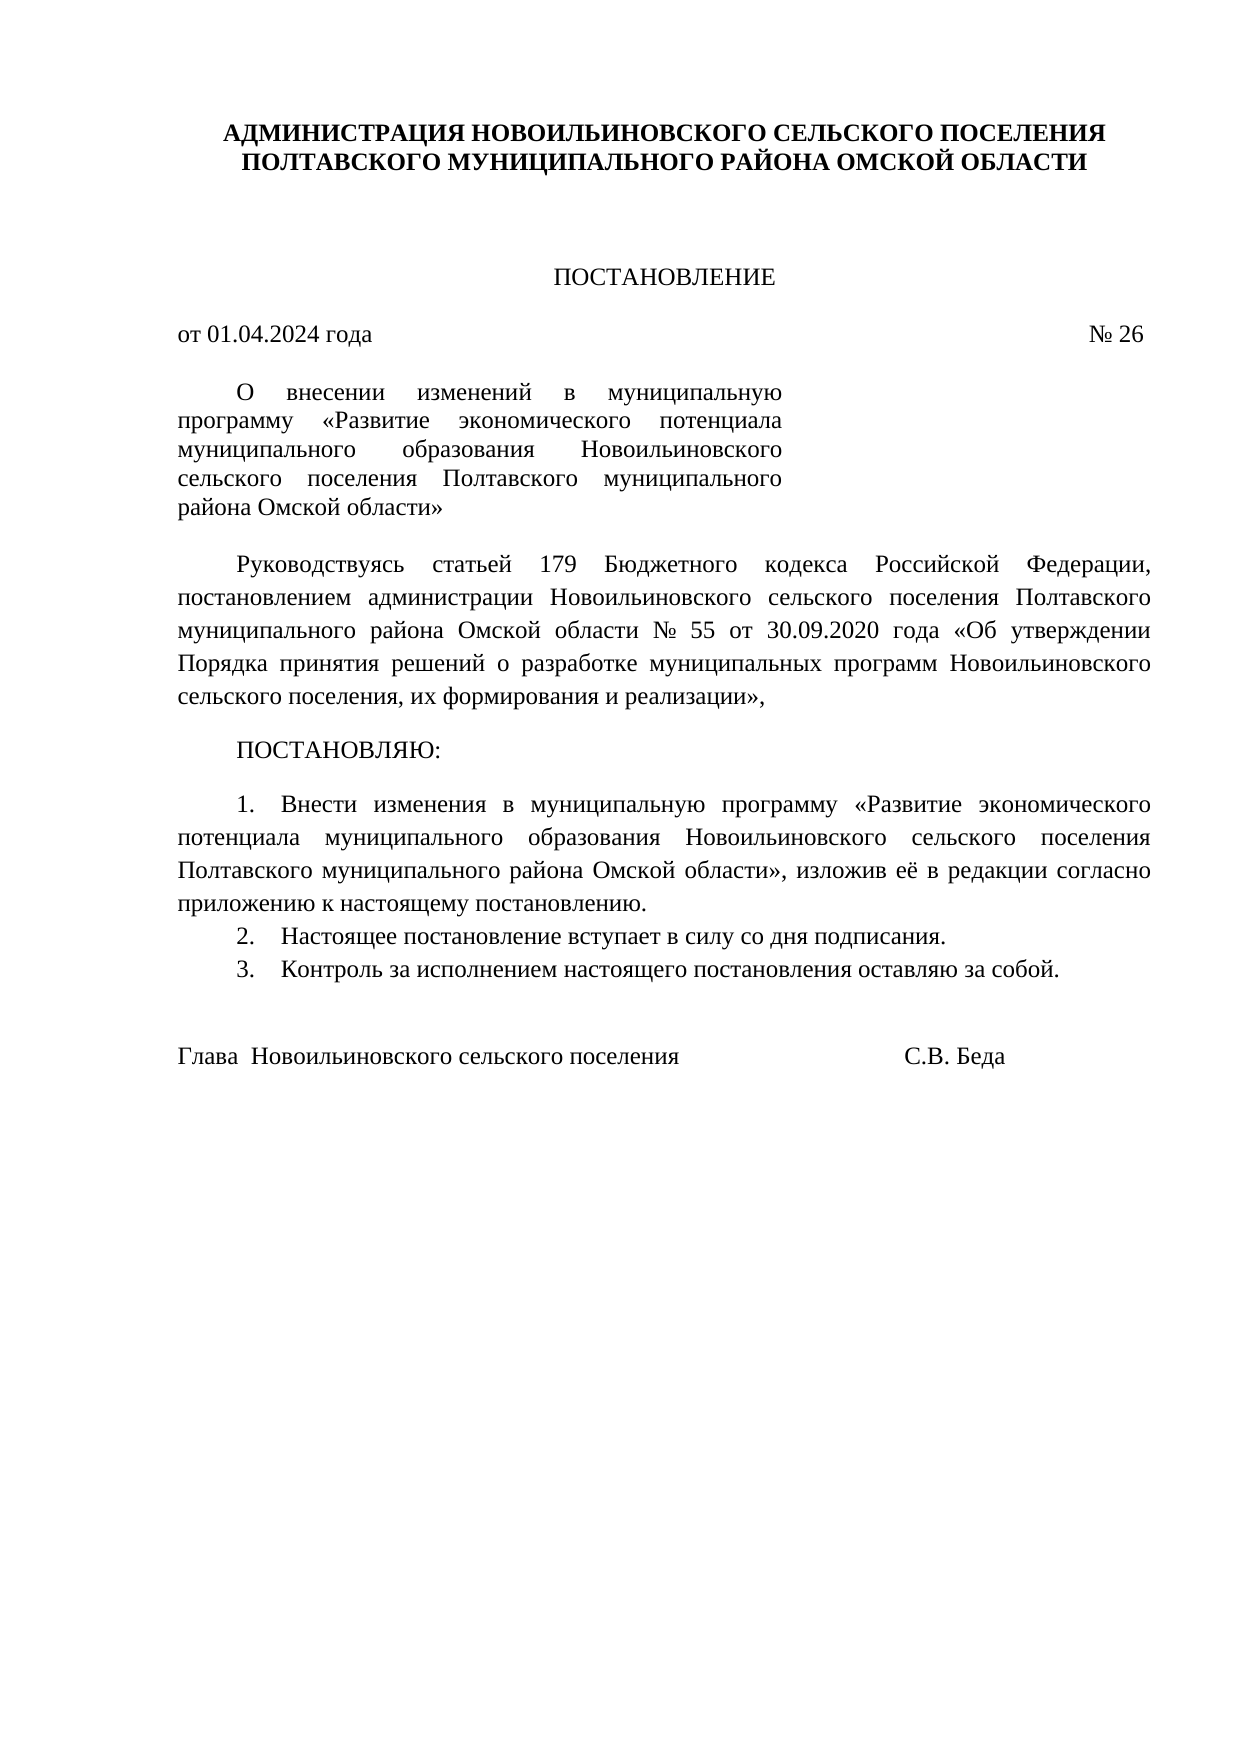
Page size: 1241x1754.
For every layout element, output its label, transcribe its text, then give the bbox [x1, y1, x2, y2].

list Настоящее постановление вступает в силу со дня подписания. [177, 921, 1152, 950]
list Контроль за исполнением настоящего постановления оставляю за собой. [177, 954, 1152, 983]
title ПОЛТАВСКОГО МУНИЦИПАЛЬНОГО РАЙОНА ОМСКОЙ ОБЛАСТИ [177, 147, 1152, 176]
title О внесении изменений в муниципальную программу «Развитие экономического потенциала муниципального образования Новоильиновского сельского поселения Полтавского муниципального района Омской области» [177, 377, 783, 521]
text Глава Новоильиновского сельского поселения С.В. Беда [177, 1041, 1152, 1070]
text Руководствуясь статьей 179 Бюджетного кодекса Российской Федерации, постановлением администрации Новоильиновского сельского поселения Полтавского муниципального района Омской области № 55 от 30.09.2020 года «Об утверждении Порядка принятия решений о разработке муниципальных программ Новоильиновского сельского поселения, их формирования и реализации», [177, 549, 1152, 710]
title ПОСТАНОВЛЕНИЕ [177, 262, 1152, 291]
title АДМИНИСТРАЦИЯ НОВОИЛЬИНОВСКОГО СЕЛЬСКОГО ПОСЕЛЕНИЯ [177, 118, 1152, 147]
list Внести изменения в муниципальную программу «Развитие экономического потенциала муниципального образования Новоильиновского сельского поселения Полтавского муниципального района Омской области», изложив её в редакции согласно приложению к настоящему постановлению. [177, 789, 1152, 917]
text ПОСТАНОВЛЯЮ: [177, 735, 1152, 764]
title от 01.04.2024 года № 26 [177, 319, 1152, 348]
